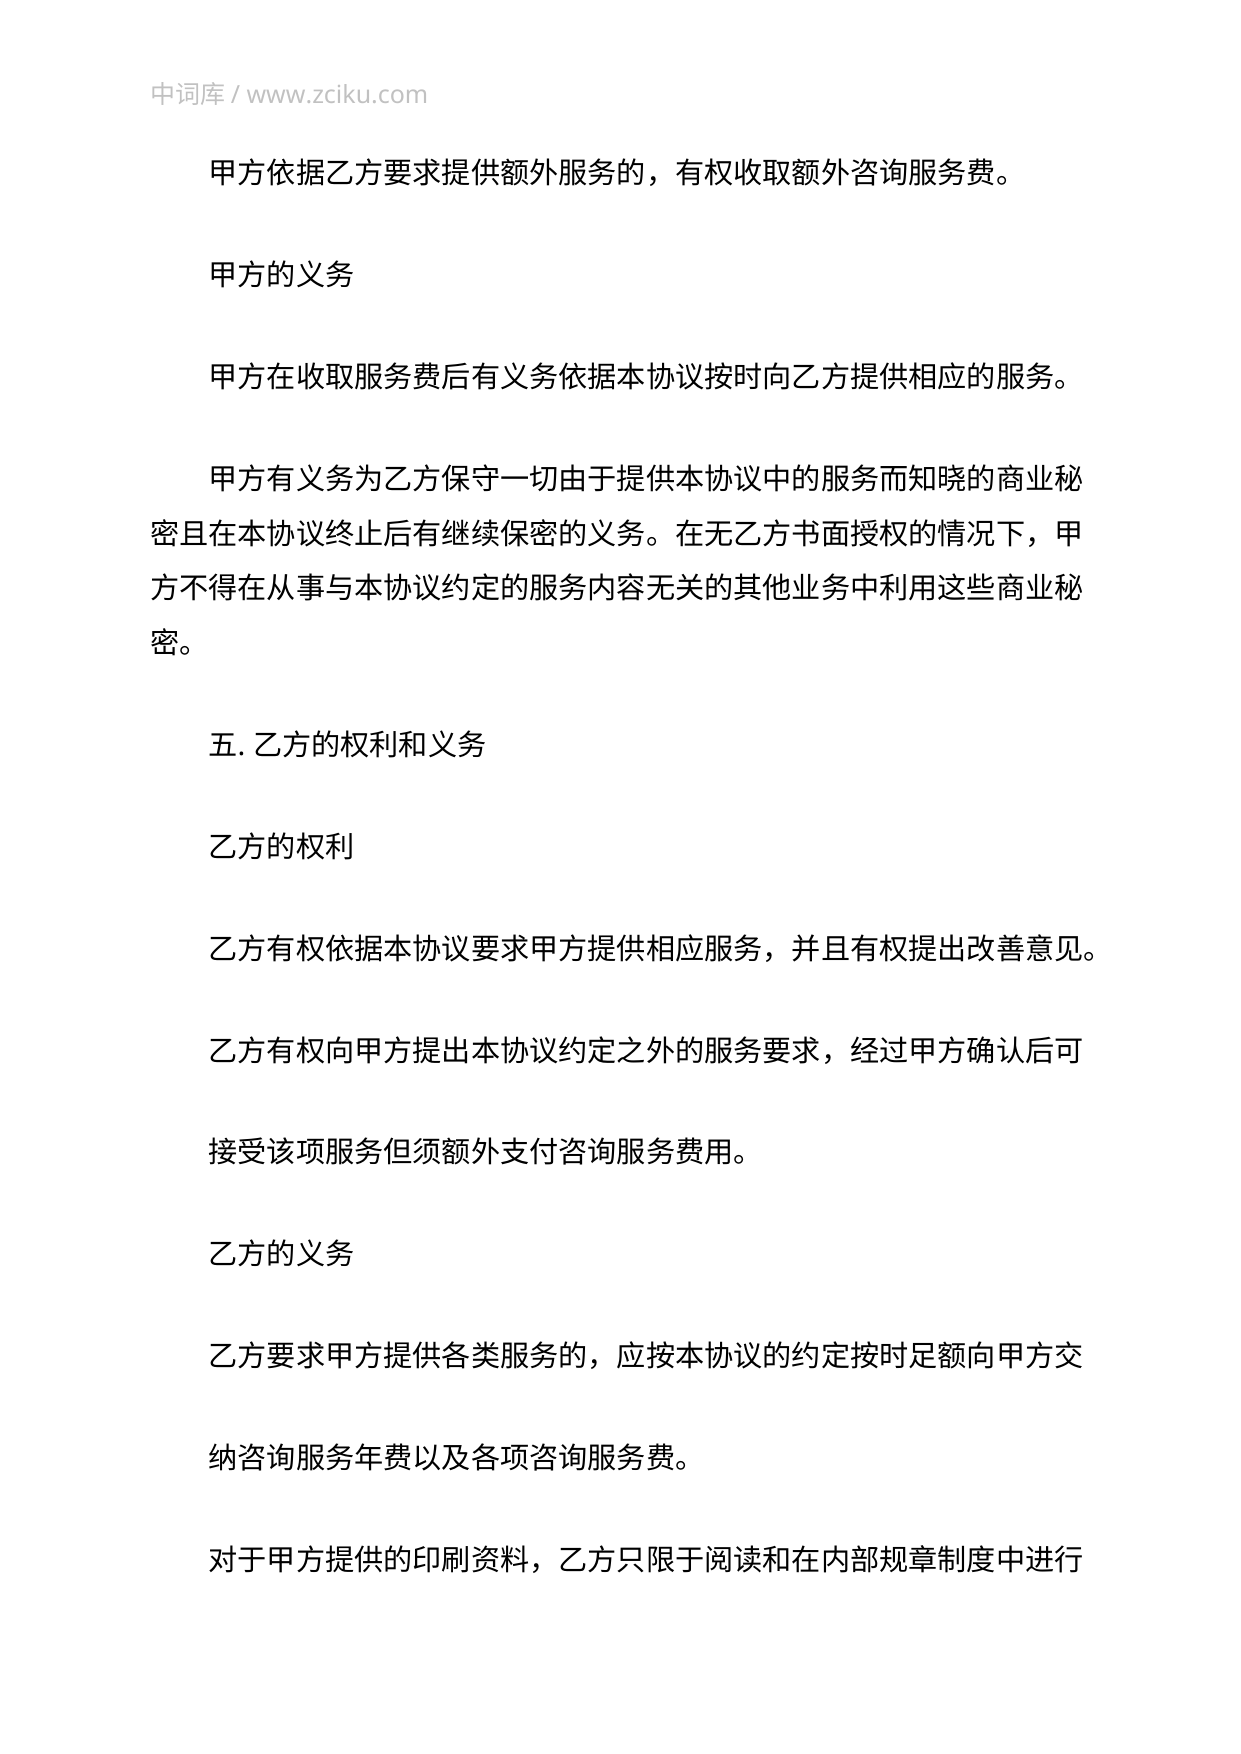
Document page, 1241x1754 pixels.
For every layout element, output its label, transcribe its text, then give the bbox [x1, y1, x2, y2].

text 乙方要求甲方提供各类服务的，应按本协议的约定按时足额向甲方交 [150, 1333, 1090, 1375]
text 甲方有义务为乙方保守一切由于提供本协议中的服务而知晓的商业秘密且在本协议终止后有继续保密的义务。在无乙方书面授权的情况下，甲方不得在从事与本协议约定的服务内容无关的其他业务中利用这些商业秘密。 [150, 455, 1090, 662]
text 乙方的权利 [150, 824, 1090, 866]
text 乙方有权向甲方提出本协议约定之外的服务要求，经过甲方确认后可 [150, 1027, 1090, 1069]
text 乙方的义务 [150, 1231, 1090, 1273]
text 纳咨询服务年费以及各项咨询服务费。 [150, 1434, 1090, 1477]
text 接受该项服务但须额外支付咨询服务费用。 [150, 1129, 1090, 1171]
text 甲方的义务 [150, 252, 1090, 294]
text 甲方依据乙方要求提供额外服务的，有权收取额外咨询服务费。 [150, 150, 1090, 192]
text 五. 乙方的权利和义务 [150, 722, 1090, 764]
text 甲方在收取服务费后有义务依据本协议按时向乙方提供相应的服务。 [150, 353, 1090, 396]
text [150, 1536, 1090, 1578]
text 乙方有权依据本协议要求甲方提供相应服务，并且有权提出改善意见。 [150, 926, 1090, 968]
